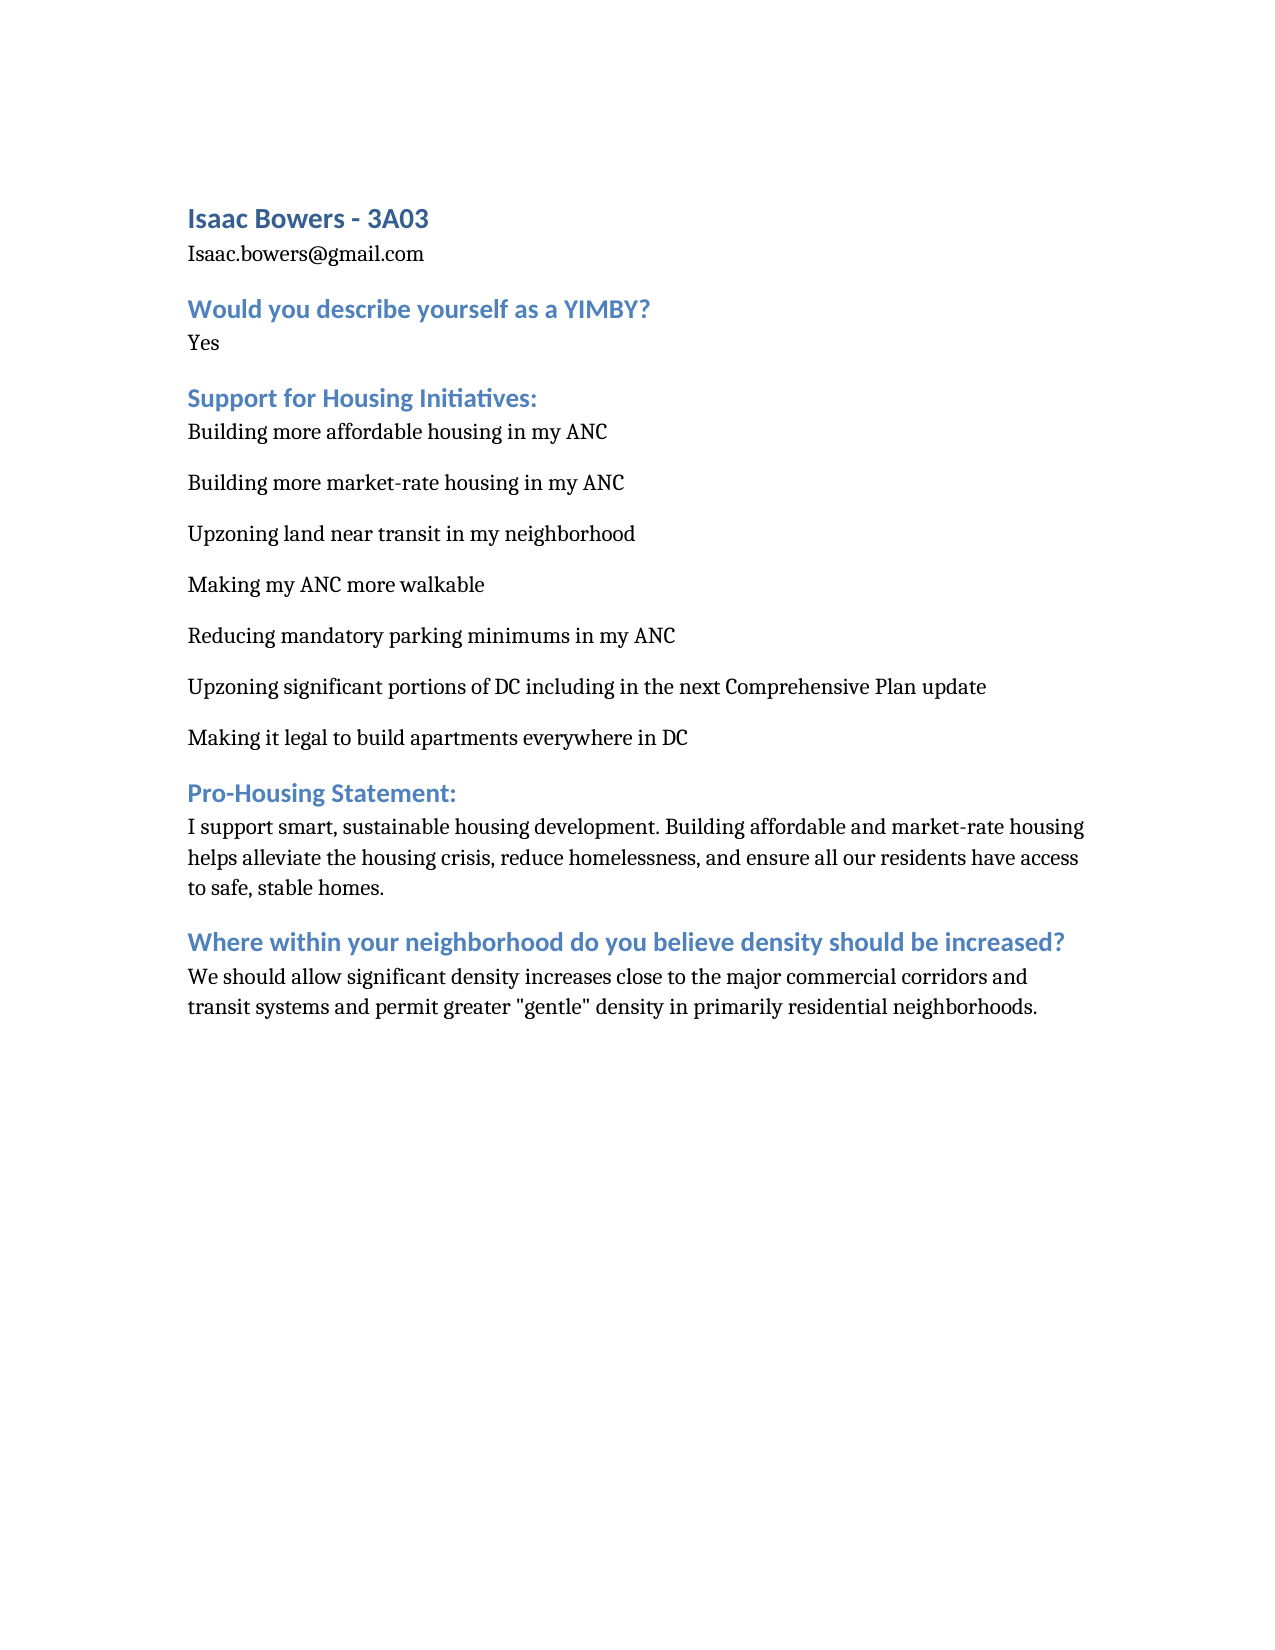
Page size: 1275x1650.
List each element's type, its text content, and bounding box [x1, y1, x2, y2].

text Isaac.bowers@gmail.com [187, 241, 1087, 267]
text Building more affordable housing in my ANC [187, 419, 1087, 445]
text Reducing mandatory parking minimums in my ANC [187, 623, 1087, 649]
text Upzoning land near transit in my neighborhood [187, 521, 1087, 547]
text We should allow significant density increases close to the major commercial corridors and transit systems and permit greater "gentle" density in primarily residential neighborhoods. [187, 963, 1087, 1020]
subtitle Where within your neighborhood do you believe density should be increased? [187, 926, 1087, 958]
text Making my ANC more walkable [187, 572, 1087, 598]
text Upzoning significant portions of DC including in the next Comprehensive Plan update [187, 674, 1087, 700]
text Making it legal to build apartments everywhere in DC [187, 725, 1087, 751]
text Yes [187, 330, 1087, 356]
subtitle Support for Housing Initiatives: [187, 381, 1087, 414]
text Building more market-rate housing in my ANC [187, 470, 1087, 496]
subtitle Isaac Bowers - 3A03 [187, 200, 1087, 236]
subtitle Pro-Housing Statement: [187, 776, 1087, 809]
text I support smart, sustainable housing development. Building affordable and market-rate housing helps alleviate the housing crisis, reduce homelessness, and ensure all our residents have access to safe, stable homes. [187, 814, 1087, 901]
subtitle Would you describe yourself as a YIMBY? [187, 292, 1087, 325]
